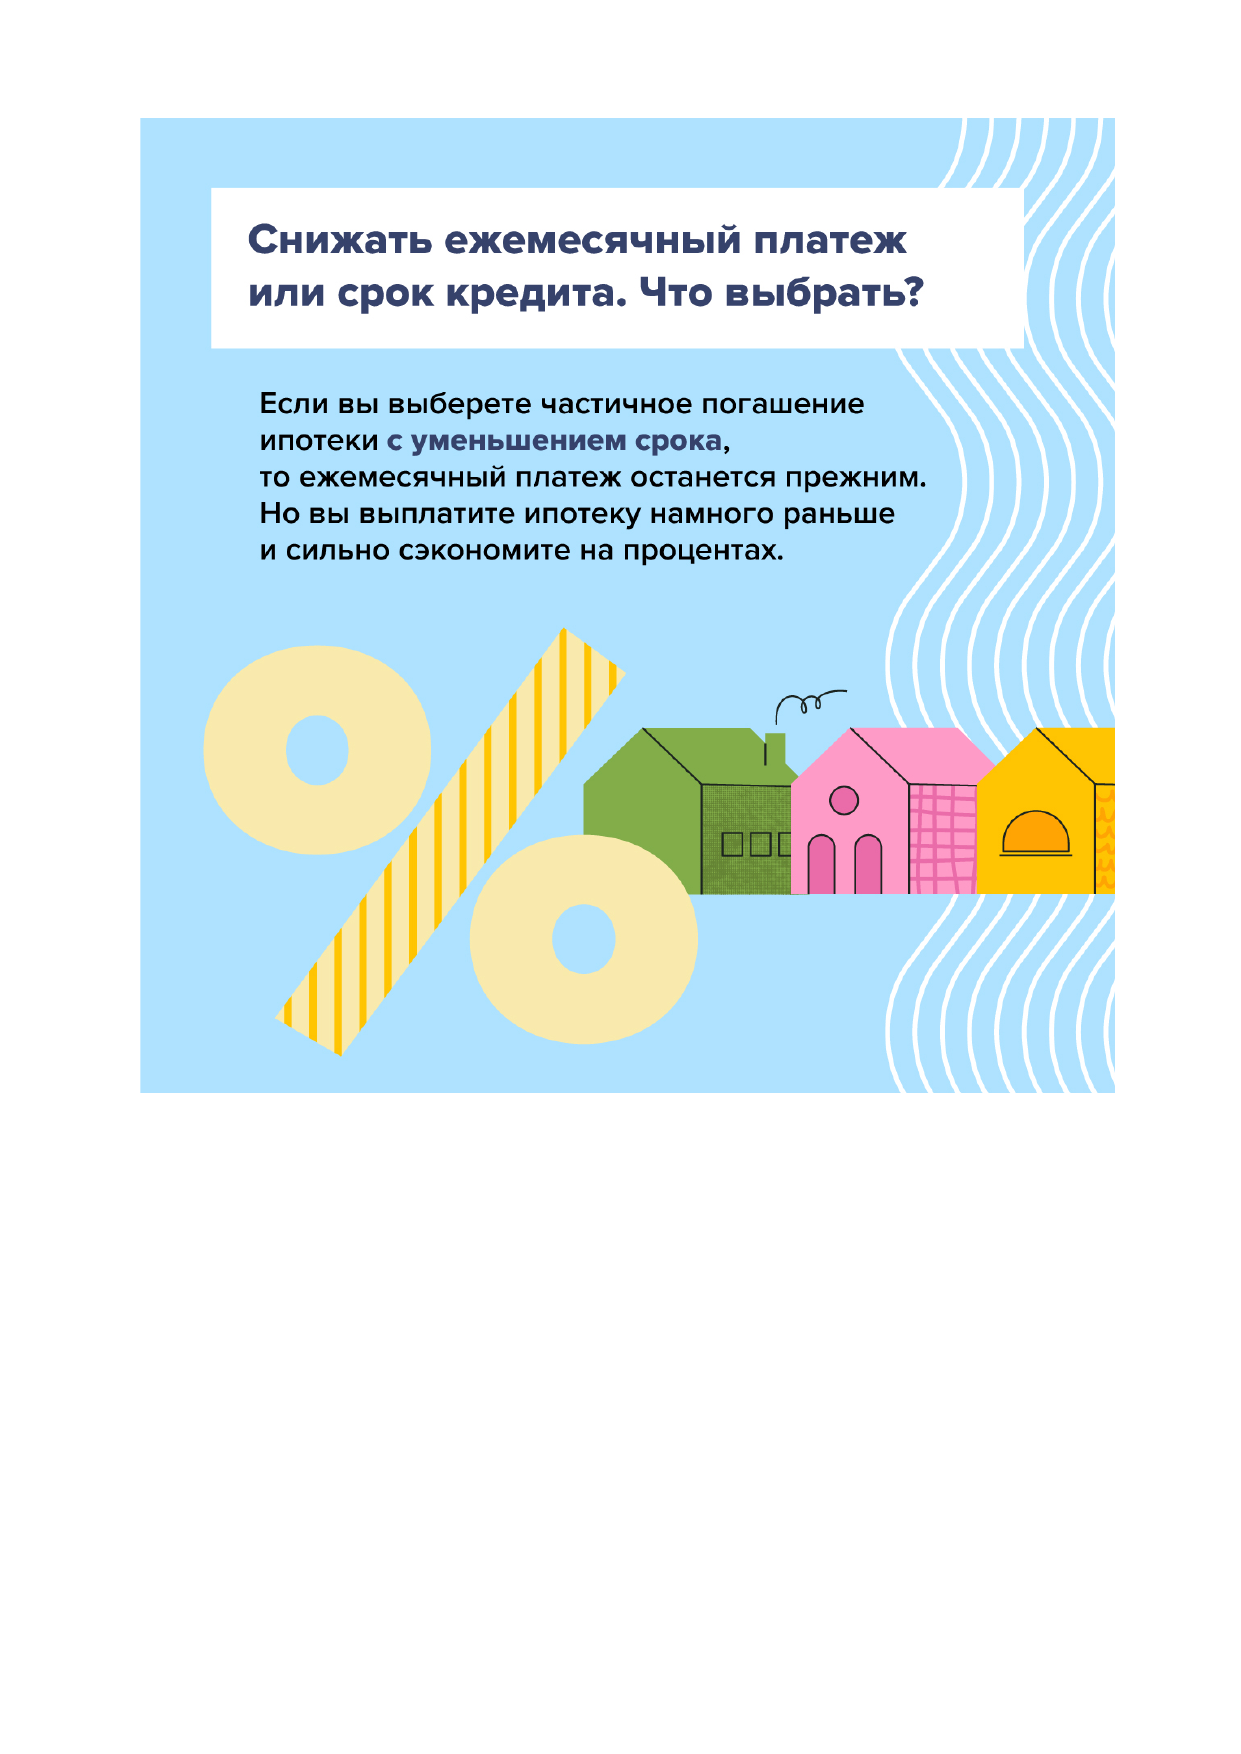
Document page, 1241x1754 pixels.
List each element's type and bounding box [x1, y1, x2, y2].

picture [140, 118, 1115, 1093]
